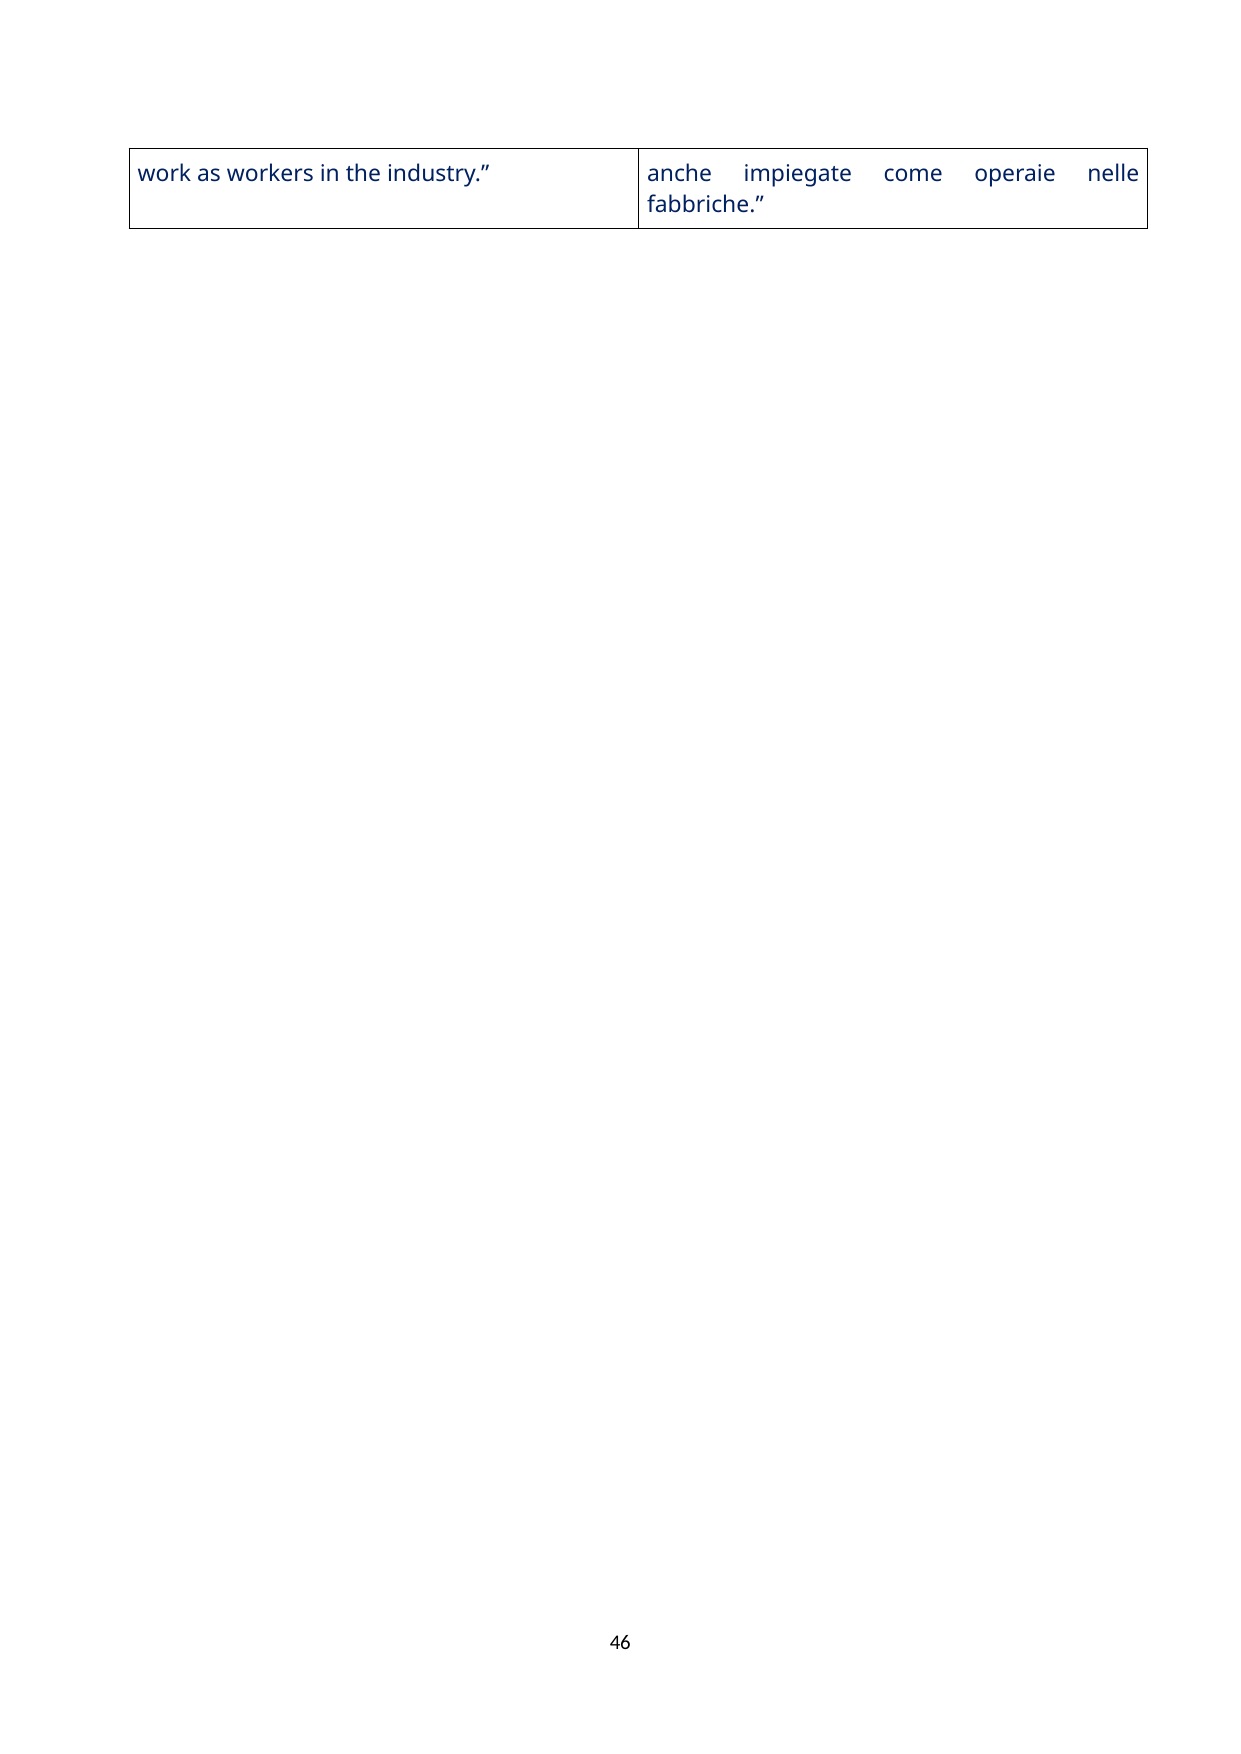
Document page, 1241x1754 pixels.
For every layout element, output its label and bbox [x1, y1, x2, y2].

table_cell [639, 149, 1147, 228]
table_cell [130, 149, 638, 228]
